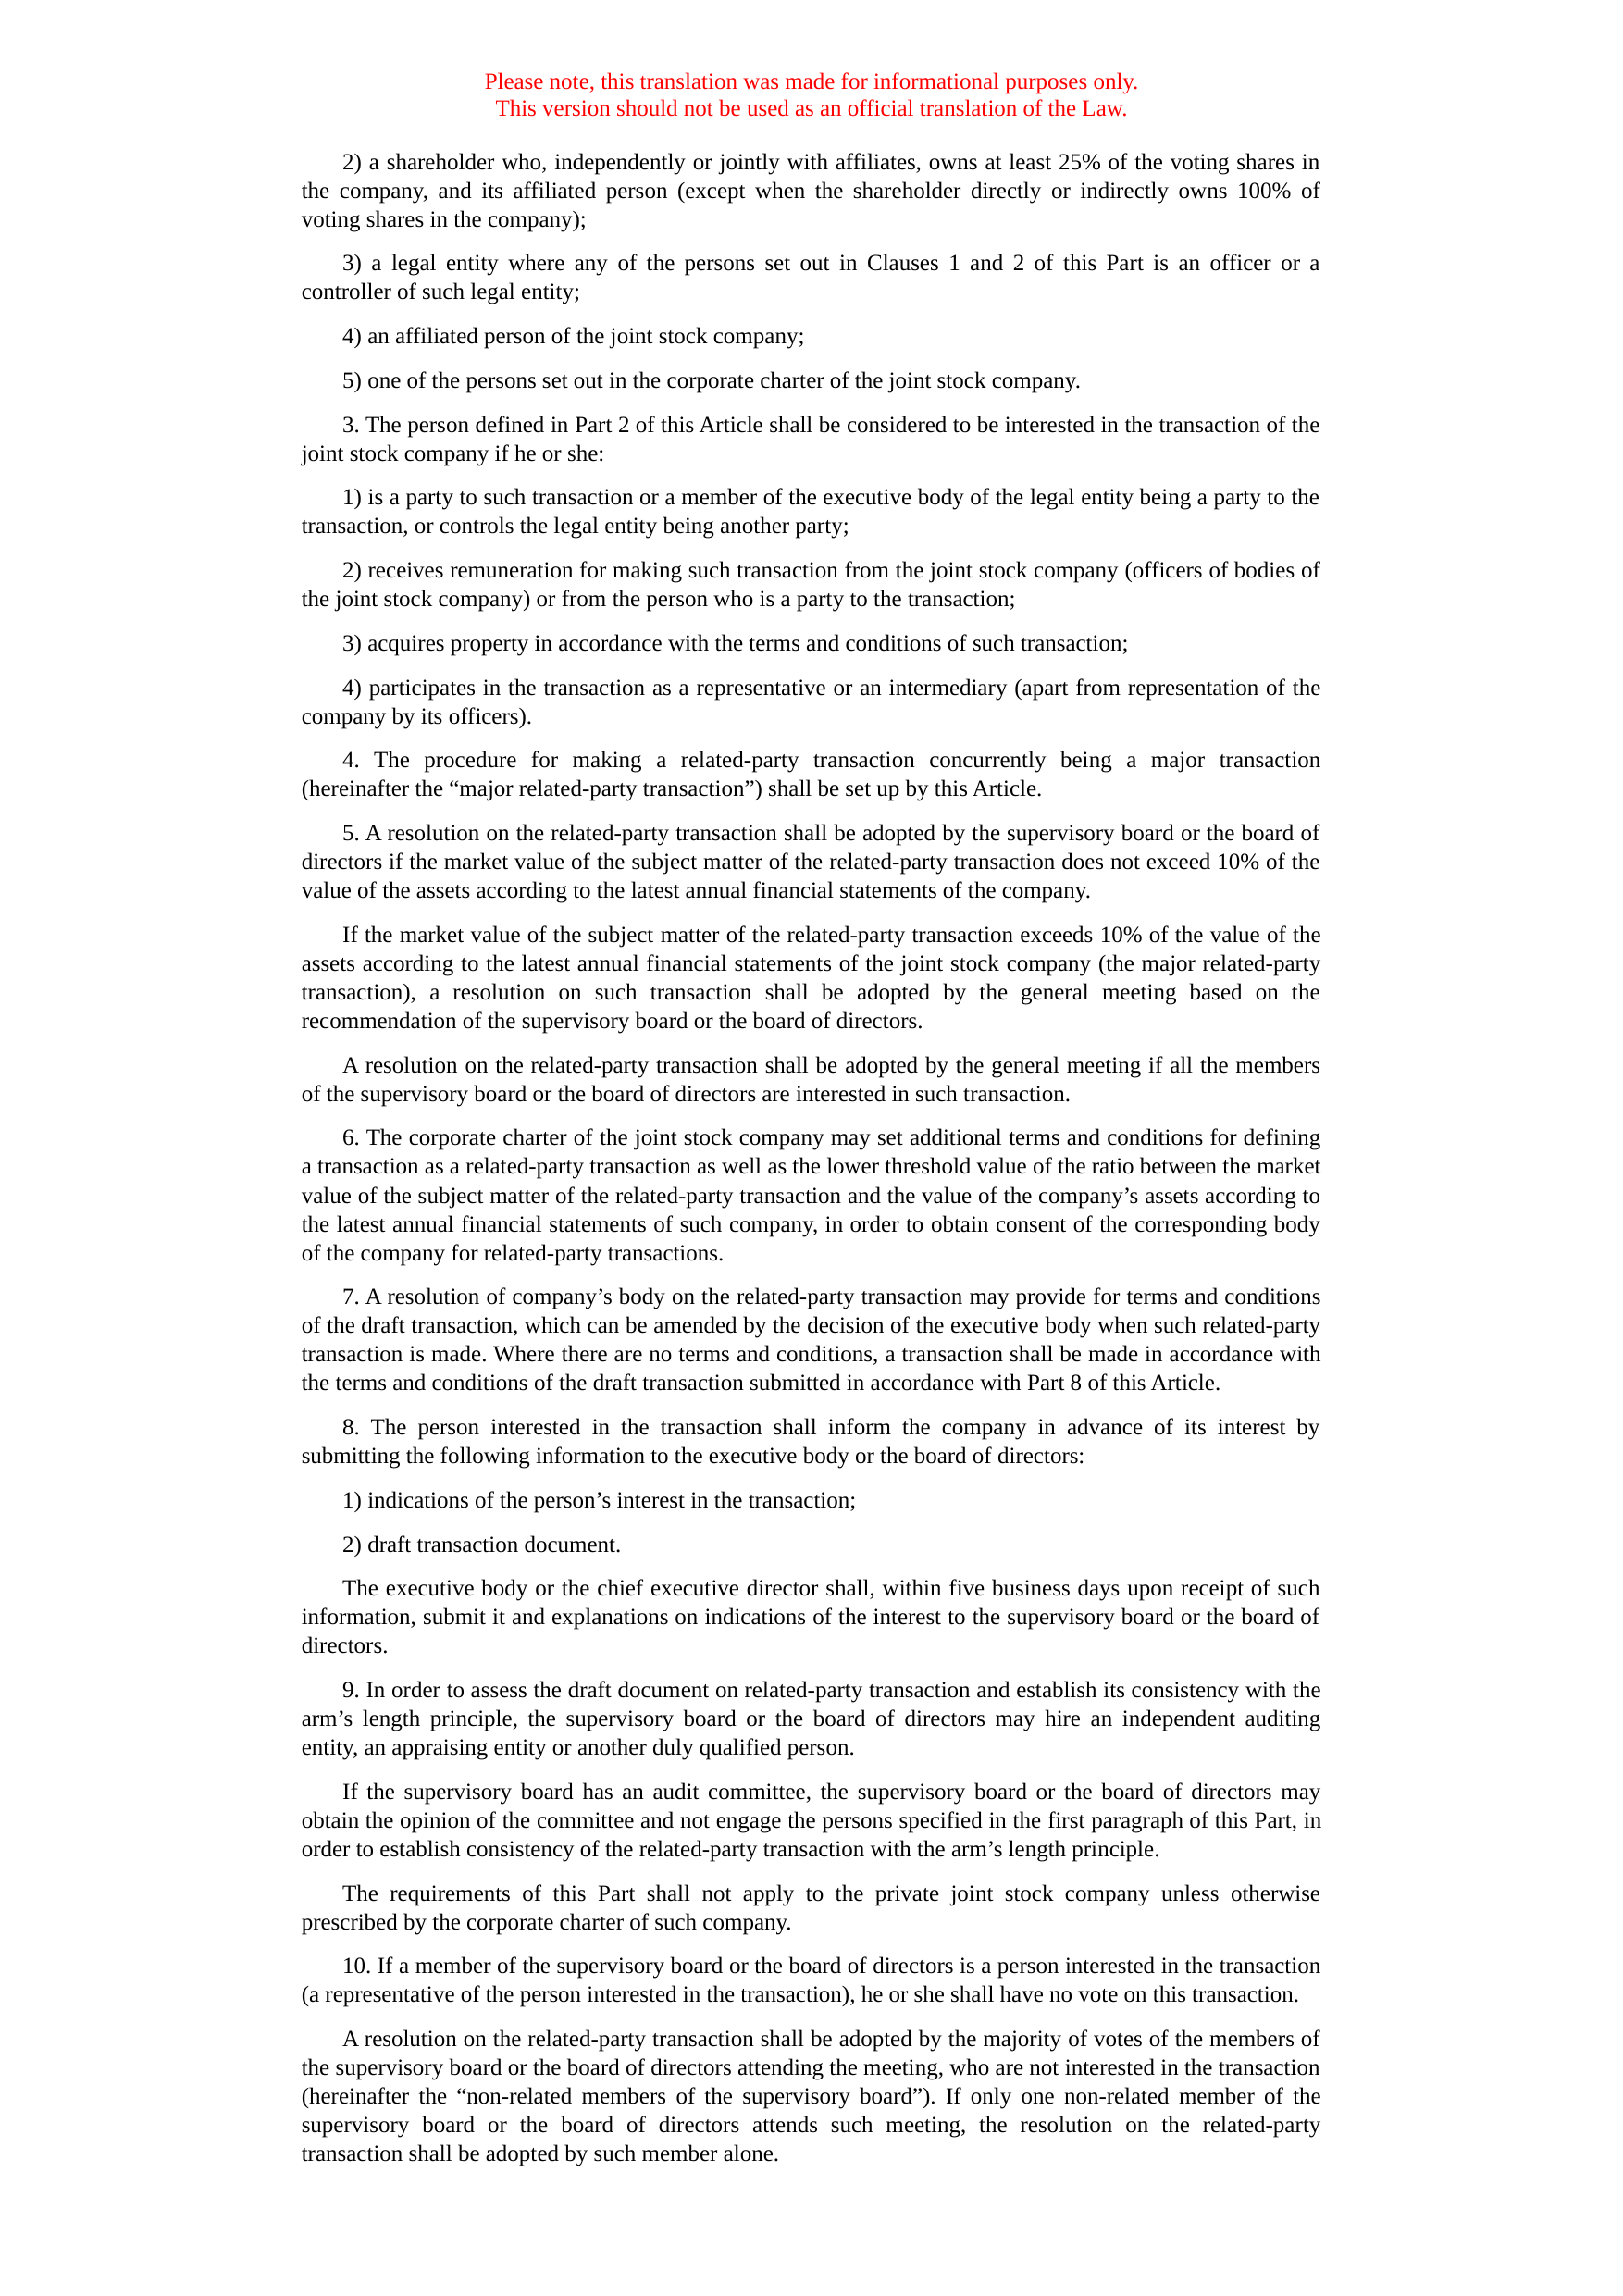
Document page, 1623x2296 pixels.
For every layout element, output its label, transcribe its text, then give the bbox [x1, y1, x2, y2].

text 5) one of the persons set out in the corporate charter of the joint stock company. [302, 366, 1321, 393]
text 7. A resolution of company’s body on the related-party transaction may provide for terms and conditions of the draft transaction, which can be amended by the decision of the executive body when such related-party transaction is made. Where there are no terms and conditions, a transaction shall be made in accordance with the terms and conditions of the draft transaction submitted in accordance with Part 8 of this Article. [302, 1283, 1321, 1396]
text A resolution on the related-party transaction shall be adopted by the general meeting if all the members of the supervisory board or the board of directors are interested in such transaction. [302, 1051, 1321, 1107]
text 4) participates in the transaction as a representative or an intermediary (apart from representation of the company by its officers). [302, 674, 1321, 728]
text 5. A resolution on the related-party transaction shall be adopted by the supervisory board or the board of directors if the market value of the subject matter of the related-party transaction does not exceed 10% of the value of the assets according to the latest annual financial statements of the company. [302, 819, 1321, 903]
text 2) a shareholder who, independently or jointly with affiliates, owns at least 25% of the voting shares in the company, and its affiliated person (except when the shareholder directly or indirectly owns 100% of voting shares in the company); [302, 148, 1321, 232]
text 10. If a member of the supervisory board or the board of directors is a person interested in the transaction (a representative of the person interested in the transaction), he or she shall have no vote on this transaction. [302, 1952, 1321, 2007]
text 3. The person defined in Part 2 of this Article shall be considered to be interested in the transaction of the joint stock company if he or she: [302, 411, 1321, 465]
text 8. The person interested in the transaction shall inform the company in advance of its interest by submitting the following information to the executive body or the board of directors: [302, 1413, 1321, 1469]
text 6. The corporate charter of the joint stock company may set additional terms and conditions for defining a transaction as a related-party transaction as well as the lower threshold value of the ratio between the market value of the subject matter of the related-party transaction and the value of the company’s assets according to the latest annual financial statements of such company, in order to obtain consent of the corresponding body of the company for related-party transactions. [302, 1123, 1321, 1265]
text 2) draft transaction document. [302, 1531, 1321, 1557]
text 9. In order to assess the draft document on related-party transaction and establish its consistency with the arm’s length principle, the supervisory board or the board of directors may hire an independent auditing entity, an appraising entity or another duly qualified person. [302, 1676, 1321, 1760]
text 3) a legal entity where any of the persons set out in Clauses 1 and 2 of this Part is an officer or a controller of such legal entity; [302, 249, 1321, 304]
text The executive body or the chief executive director shall, within five business days upon receipt of such information, submit it and explanations on indications of the interest to the supervisory board or the board of directors. [302, 1574, 1321, 1658]
text 2) receives remuneration for making such transaction from the joint stock company (officers of bodies of the joint stock company) or from the person who is a party to the transaction; [302, 556, 1321, 612]
text If the market value of the subject matter of the related-party transaction exceeds 10% of the value of the assets according to the latest annual financial statements of the joint stock company (the major related-party transaction), a resolution on such transaction shall be adopted by the general meeting based on the recommendation of the supervisory board or the board of directors. [302, 921, 1321, 1034]
text 1) is a party to such transaction or a member of the executive body of the legal entity being a party to the transaction, or controls the legal entity being another party; [302, 483, 1321, 539]
text If the supervisory board has an audit committee, the supervisory board or the board of directors may obtain the opinion of the committee and not engage the persons specified in the first paragraph of this Part, in order to establish consistency of the related-party transaction with the arm’s length principle. [302, 1778, 1321, 1862]
text 4. The procedure for making a related-party transaction concurrently being a major transaction (hereinafter the “major related-party transaction”) shall be set up by this Article. [302, 746, 1321, 801]
text 1) indications of the person’s interest in the transaction; [302, 1486, 1321, 1513]
text 3) acquires property in accordance with the terms and conditions of such transaction; [302, 629, 1321, 656]
text 4) an affiliated person of the joint stock company; [302, 322, 1321, 349]
text A resolution on the related-party transaction shall be adopted by the majority of votes of the members of the supervisory board or the board of directors attending the meeting, who are not interested in the transaction (hereinafter the “non-related members of the supervisory board”). If only one non-related member of the supervisory board or the board of directors attends such meeting, the resolution on the related-party transaction shall be adopted by such member alone. [302, 2025, 1321, 2166]
text The requirements of this Part shall not apply to the private joint stock company unless otherwise prescribed by the corporate charter of such company. [302, 1880, 1321, 1935]
